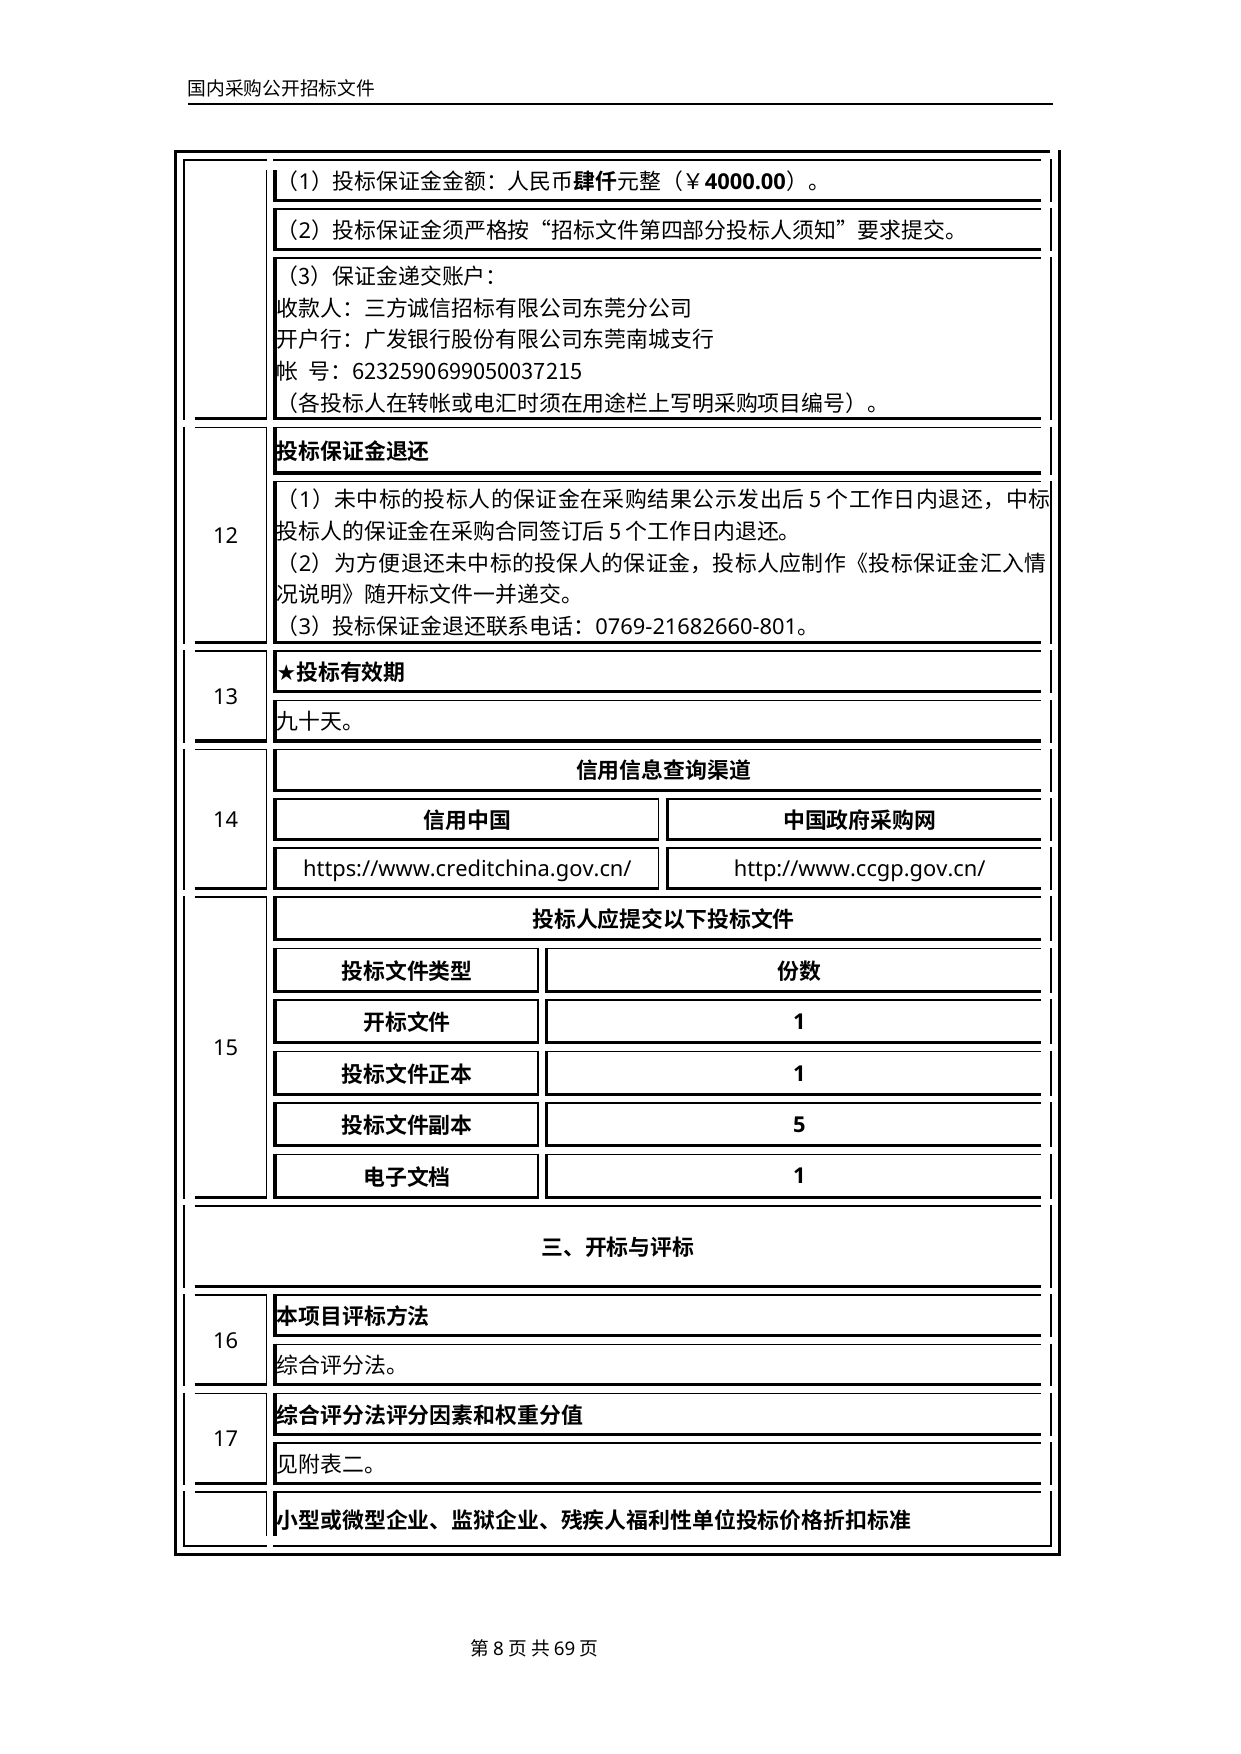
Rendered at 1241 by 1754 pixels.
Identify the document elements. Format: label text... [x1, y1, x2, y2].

table_cell 17 [180, 1383, 271, 1482]
table_cell （2）投标保证金须严格按“招标文件第四部分投标人须知”要求提交。 [271, 199, 1056, 248]
table_cell 见附表二。 [271, 1433, 1056, 1482]
table_cell 三、开标与评标 [180, 1196, 1056, 1285]
table_cell 综合评分法评分因素和权重分值 [271, 1383, 1056, 1433]
table_cell 投标文件正本 [271, 1041, 543, 1093]
table_cell 中国政府采购网 [663, 789, 1056, 838]
table_cell 本项目评标方法 [271, 1285, 1056, 1334]
table_cell 18（仅适用于政府采 购项目） [180, 1482, 271, 1545]
table_cell 11 [180, 153, 271, 417]
table_cell 12 [180, 417, 271, 641]
table_cell 1 [543, 1041, 1056, 1093]
table_cell （1）投标保证金金额：人民币肆仟元整（￥4000.00）。 [271, 150, 1056, 199]
table_cell 投标人应提交以下投标文件 [271, 887, 1056, 938]
table_cell 16 [180, 1285, 271, 1383]
table_cell 小型或微型企业、监狱企业、残疾人福利性单位投标价格折扣标准 [271, 1482, 1056, 1545]
table_cell 信用中国 [271, 789, 663, 838]
table_cell 开标文件 [271, 990, 543, 1041]
table_cell （1）未中标的投标人的保证金在采购结果公示发出后5个工作日内退还，中标投标人的保证金在采购合同签订后5个工作日内退还。 （2）为方便退还未中标的投保人的保证金，投标人应制作《投标保证金汇入情况说明》随开标文件一并递交。 （3）投标保证金退还联系电话：0769-21682660-801。 [271, 471, 1056, 641]
table_cell 综合评分法。 [271, 1334, 1056, 1383]
table_cell https://www.creditchina.gov.cn/ [271, 838, 663, 887]
table_cell 九十天。 [271, 690, 1056, 739]
table_cell 投标文件类型 [271, 938, 543, 990]
table_cell 13 [180, 641, 271, 739]
table_cell （3）保证金递交账户： 收款人：三方诚信招标有限公司东莞分公司 开户行：广发银行股份有限公司东莞南城支行 帐 号：6232590699050037215 （各投标人在转帐或电汇时须在用途栏上写明采购项目编号）。 [271, 248, 1056, 417]
table_cell 电子文档 [271, 1144, 543, 1196]
table_cell http://www.ccgp.gov.cn/ [663, 838, 1056, 887]
table_cell 14 [180, 739, 271, 887]
table_cell 15 [180, 887, 271, 1196]
table_cell ★投标有效期 [271, 641, 1056, 690]
table_cell 5 [543, 1093, 1056, 1144]
table_cell 投标保证金退还 [271, 417, 1056, 471]
table_cell 1 [543, 1144, 1056, 1196]
table_cell 信用信息查询渠道 [271, 739, 1056, 788]
table_cell 份数 [543, 938, 1056, 990]
table_cell 1 [543, 990, 1056, 1041]
table_cell 投标文件副本 [271, 1093, 543, 1144]
